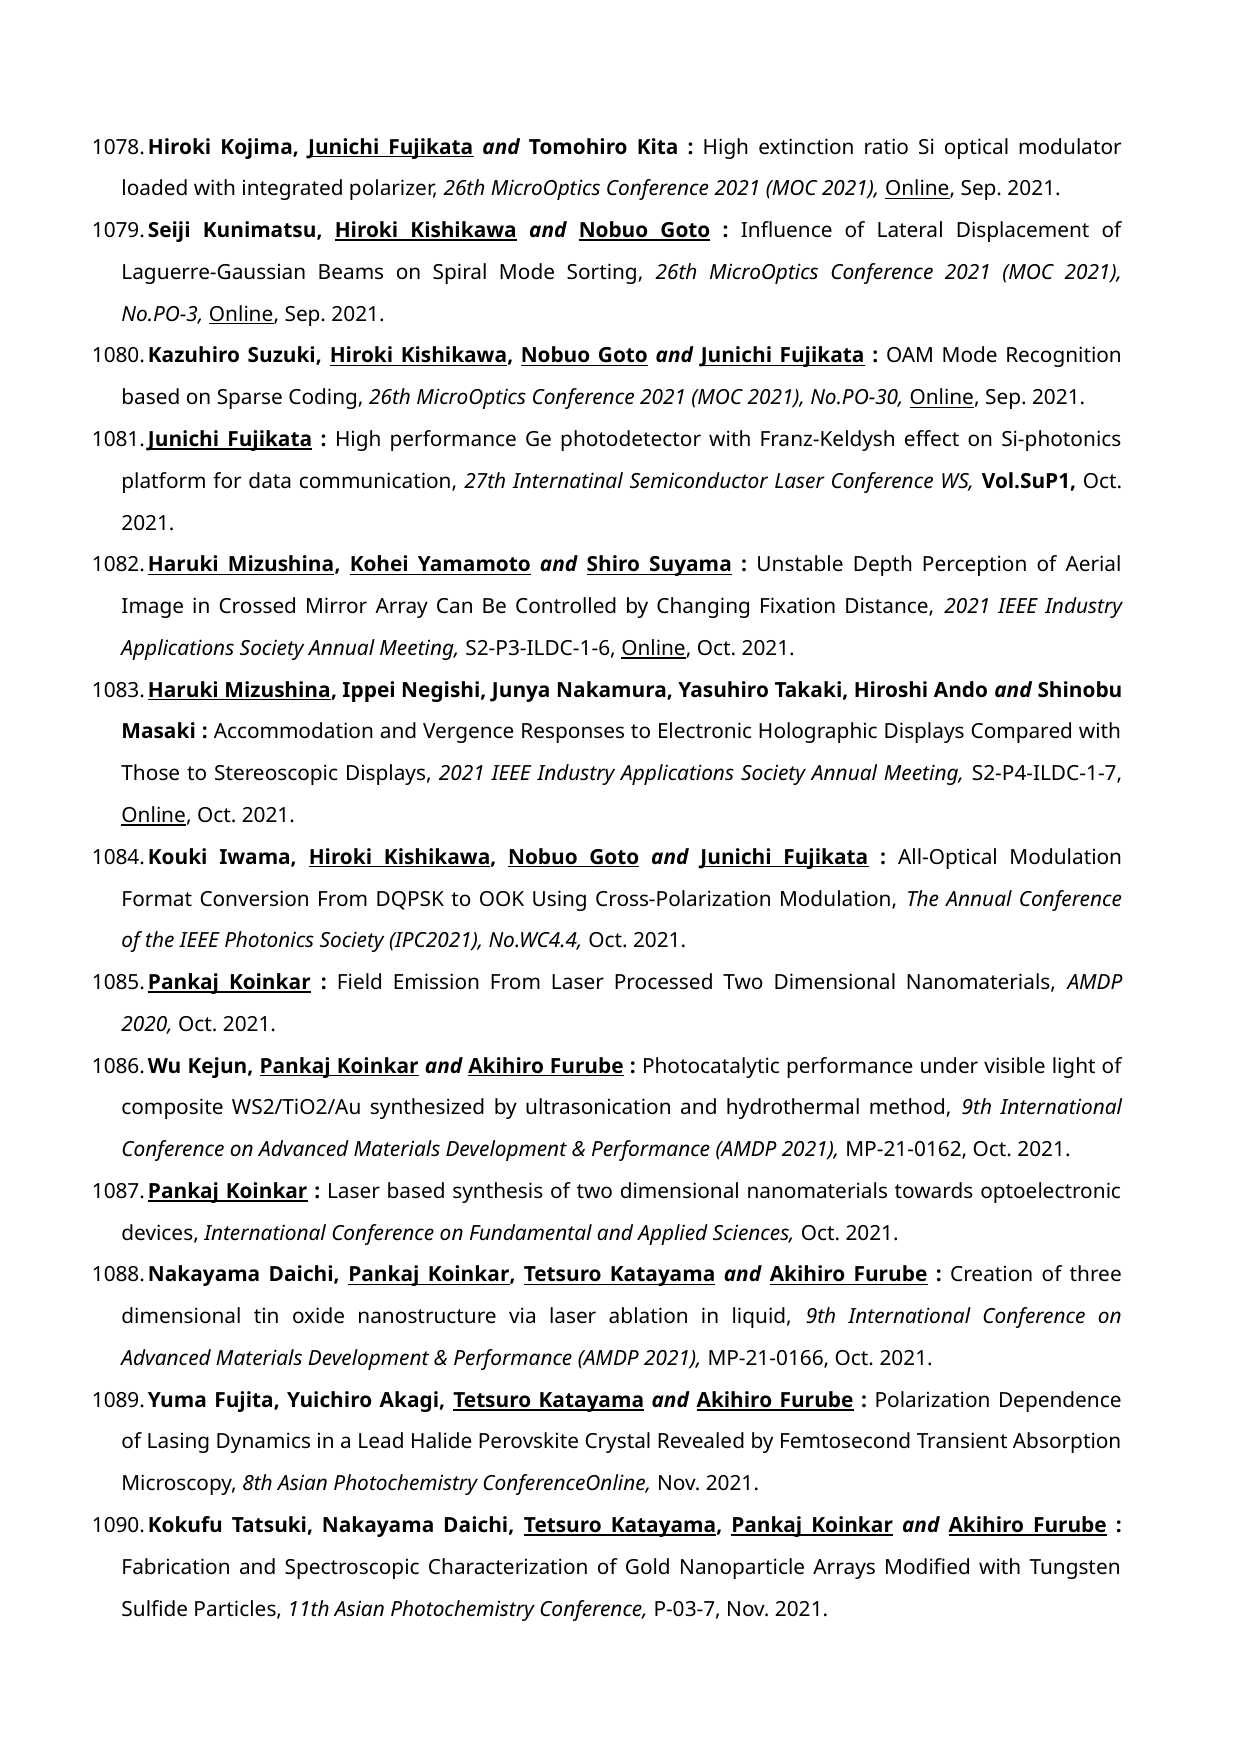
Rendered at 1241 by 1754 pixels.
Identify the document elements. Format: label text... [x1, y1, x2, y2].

list Yuma Fujita, Yuichiro Akagi, Tetsuro Katayama and Akihiro Furube : Polarization Dependence of Lasing Dynamics in a Lead Halide Perovskite Crystal Revealed by Femtosecond Transient Absorption Microscopy, 8th Asian Photochemistry ConferenceOnline, Nov. 2021. [92, 1378, 1122, 1503]
list Haruki Mizushina, Kohei Yamamoto and Shiro Suyama : Unstable Depth Perception of Aerial Image in Crossed Mirror Array Can Be Controlled by Changing Fixation Distance, 2021 IEEE Industry Applications Society Annual Meeting, S2-P3-ILDC-1-6, Online, Oct. 2021. [92, 543, 1122, 668]
list Seiji Kunimatsu, Hiroki Kishikawa and Nobuo Goto : Influence of Lateral Displacement of Laguerre-Gaussian Beams on Spiral Mode Sorting, 26th MicroOptics Conference 2021 (MOC 2021), No.PO-3, Online, Sep. 2021. [92, 209, 1122, 334]
list Kouki Iwama, Hiroki Kishikawa, Nobuo Goto and Junichi Fujikata : All-Optical Modulation Format Conversion From DQPSK to OOK Using Cross-Polarization Modulation, The Annual Conference of the IEEE Photonics Society (IPC2021), No.WC4.4, Oct. 2021. [92, 835, 1122, 961]
list Haruki Mizushina, Ippei Negishi, Junya Nakamura, Yasuhiro Takaki, Hiroshi Ando and Shinobu Masaki : Accommodation and Vergence Responses to Electronic Holographic Displays Compared with Those to Stereoscopic Displays, 2021 IEEE Industry Applications Society Annual Meeting, S2-P4-ILDC-1-7, Online, Oct. 2021. [92, 668, 1122, 835]
list Hiroki Kojima, Junichi Fujikata and Tomohiro Kita : High extinction ratio Si optical modulator loaded with integrated polarizer, 26th MicroOptics Conference 2021 (MOC 2021), Online, Sep. 2021. [92, 125, 1122, 209]
list Pankaj Koinkar : Field Emission From Laser Processed Two Dimensional Nanomaterials, AMDP 2020, Oct. 2021. [92, 961, 1122, 1044]
list Kokufu Tatsuki, Nakayama Daichi, Tetsuro Katayama, Pankaj Koinkar and Akihiro Furube : Fabrication and Spectroscopic Characterization of Gold Nanoparticle Arrays Modified with Tungsten Sulfide Particles, 11th Asian Photochemistry Conference, P-03-7, Nov. 2021. [92, 1503, 1122, 1629]
list Nakayama Daichi, Pankaj Koinkar, Tetsuro Katayama and Akihiro Furube : Creation of three dimensional tin oxide nanostructure via laser ablation in liquid, 9th International Conference on Advanced Materials Development & Performance (AMDP 2021), MP-21-0166, Oct. 2021. [92, 1253, 1122, 1378]
list Wu Kejun, Pankaj Koinkar and Akihiro Furube : Photocatalytic performance under visible light of composite WS2/TiO2/Au synthesized by ultrasonication and hydrothermal method, 9th International Conference on Advanced Materials Development & Performance (AMDP 2021), MP-21-0162, Oct. 2021. [92, 1044, 1122, 1169]
list Junichi Fujikata : High performance Ge photodetector with Franz-Keldysh effect on Si-photonics platform for data communication, 27th Internatinal Semiconductor Laser Conference WS, Vol.SuP1, Oct. 2021. [92, 417, 1122, 543]
list Kazuhiro Suzuki, Hiroki Kishikawa, Nobuo Goto and Junichi Fujikata : OAM Mode Recognition based on Sparse Coding, 26th MicroOptics Conference 2021 (MOC 2021), No.PO-30, Online, Sep. 2021. [92, 334, 1122, 417]
list Pankaj Koinkar : Laser based synthesis of two dimensional nanomaterials towards optoelectronic devices, International Conference on Fundamental and Applied Sciences, Oct. 2021. [92, 1169, 1122, 1253]
